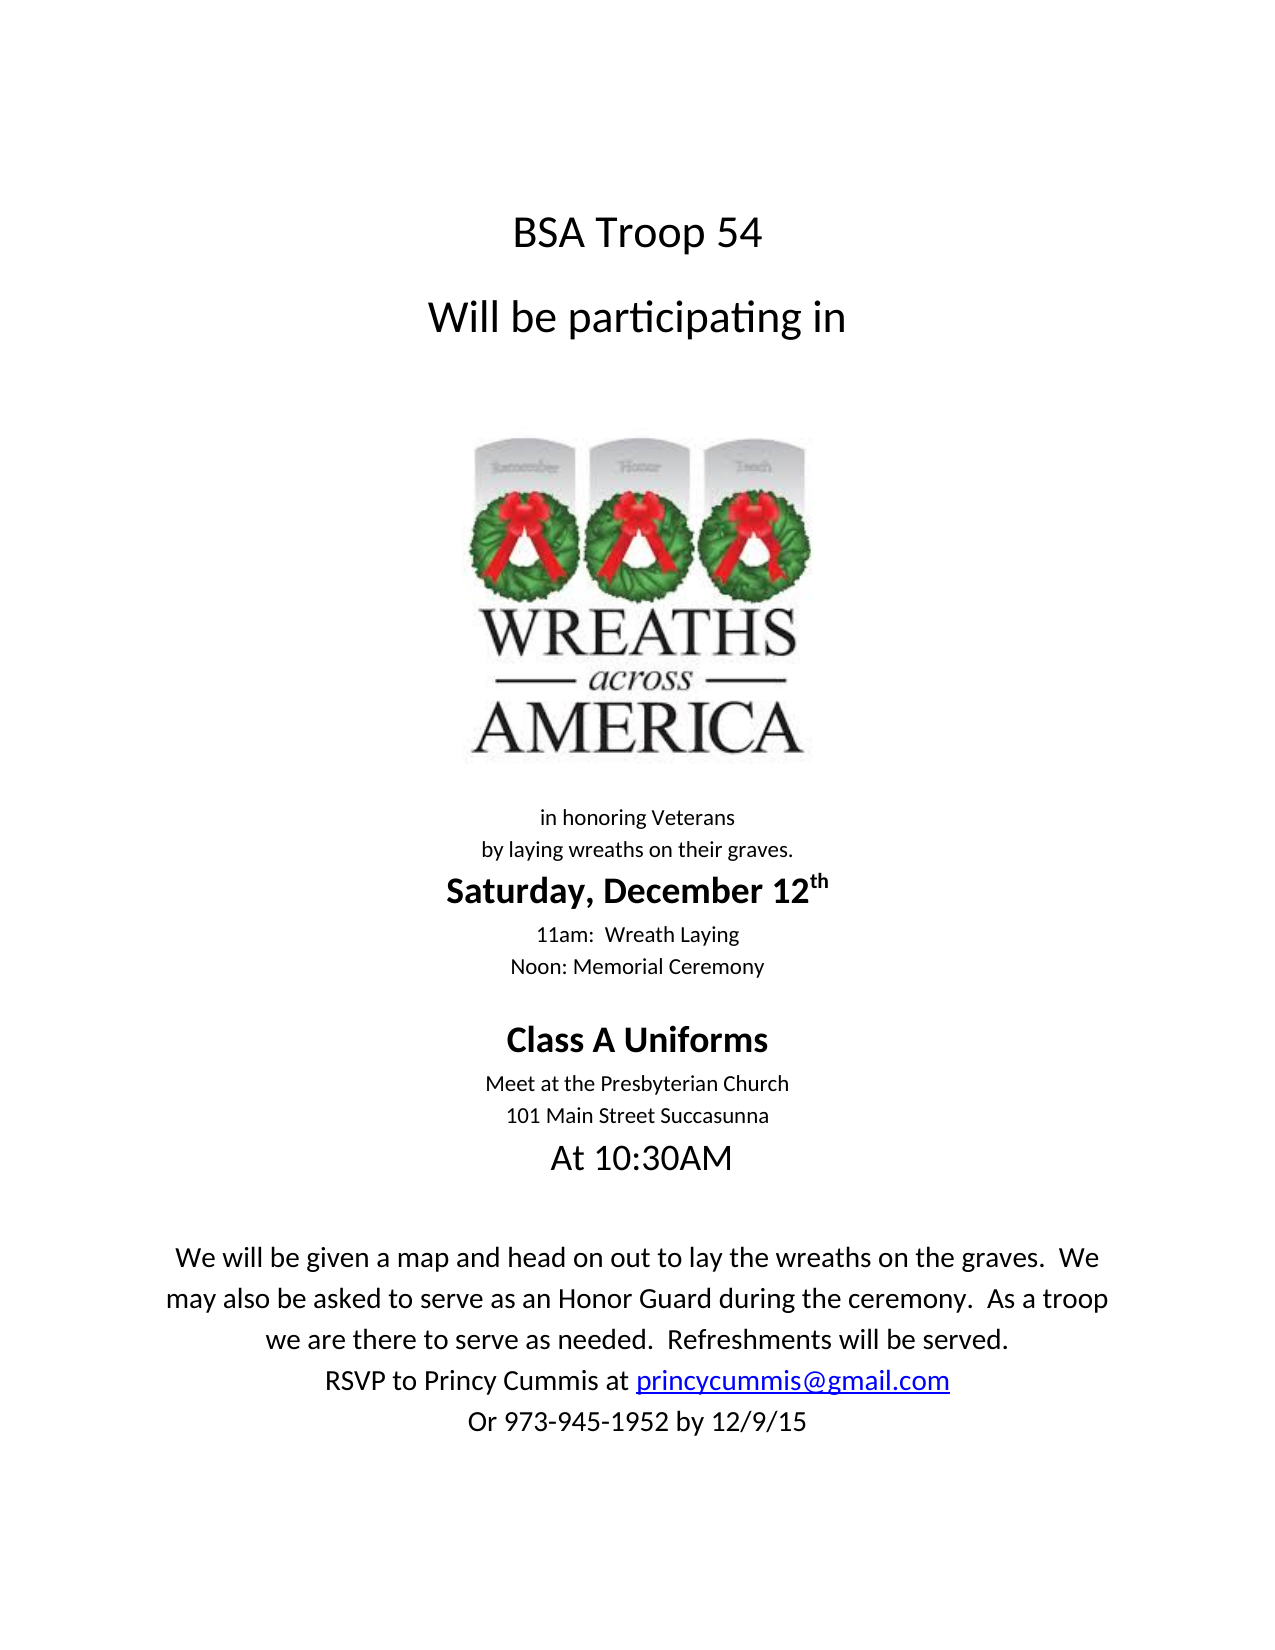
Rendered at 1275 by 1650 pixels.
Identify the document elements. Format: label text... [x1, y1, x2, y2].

picture [461, 426, 814, 778]
text Or 973-945-1952 by 12/9/15 [150, 1403, 1125, 1438]
text in honoring Veterans [150, 803, 1125, 831]
text RSVP to Princy Cummis at princycummis@gmail.com [150, 1362, 1125, 1397]
text 11am: Wreath Laying [150, 920, 1125, 948]
text Class A Uniforms [150, 1016, 1125, 1062]
text by laying wreaths on their graves. [150, 835, 1125, 863]
text Saturday, December 12th [150, 867, 1125, 913]
text Meet at the Presbyterian Church [150, 1069, 1125, 1097]
text Will be participating in [150, 288, 1125, 344]
text BSA Troop 54 [150, 203, 1125, 259]
text Noon: Memorial Ceremony [150, 952, 1125, 980]
text At 10:30AM [150, 1133, 1125, 1179]
text We will be given a map and head on out to lay the wreaths on the graves. We may also be asked to serve as an Honor Guard during the ceremony. As a troop we are there to serve as needed. Refreshments will be served. [150, 1239, 1125, 1356]
text 101 Main Street Succasunna [150, 1101, 1125, 1129]
